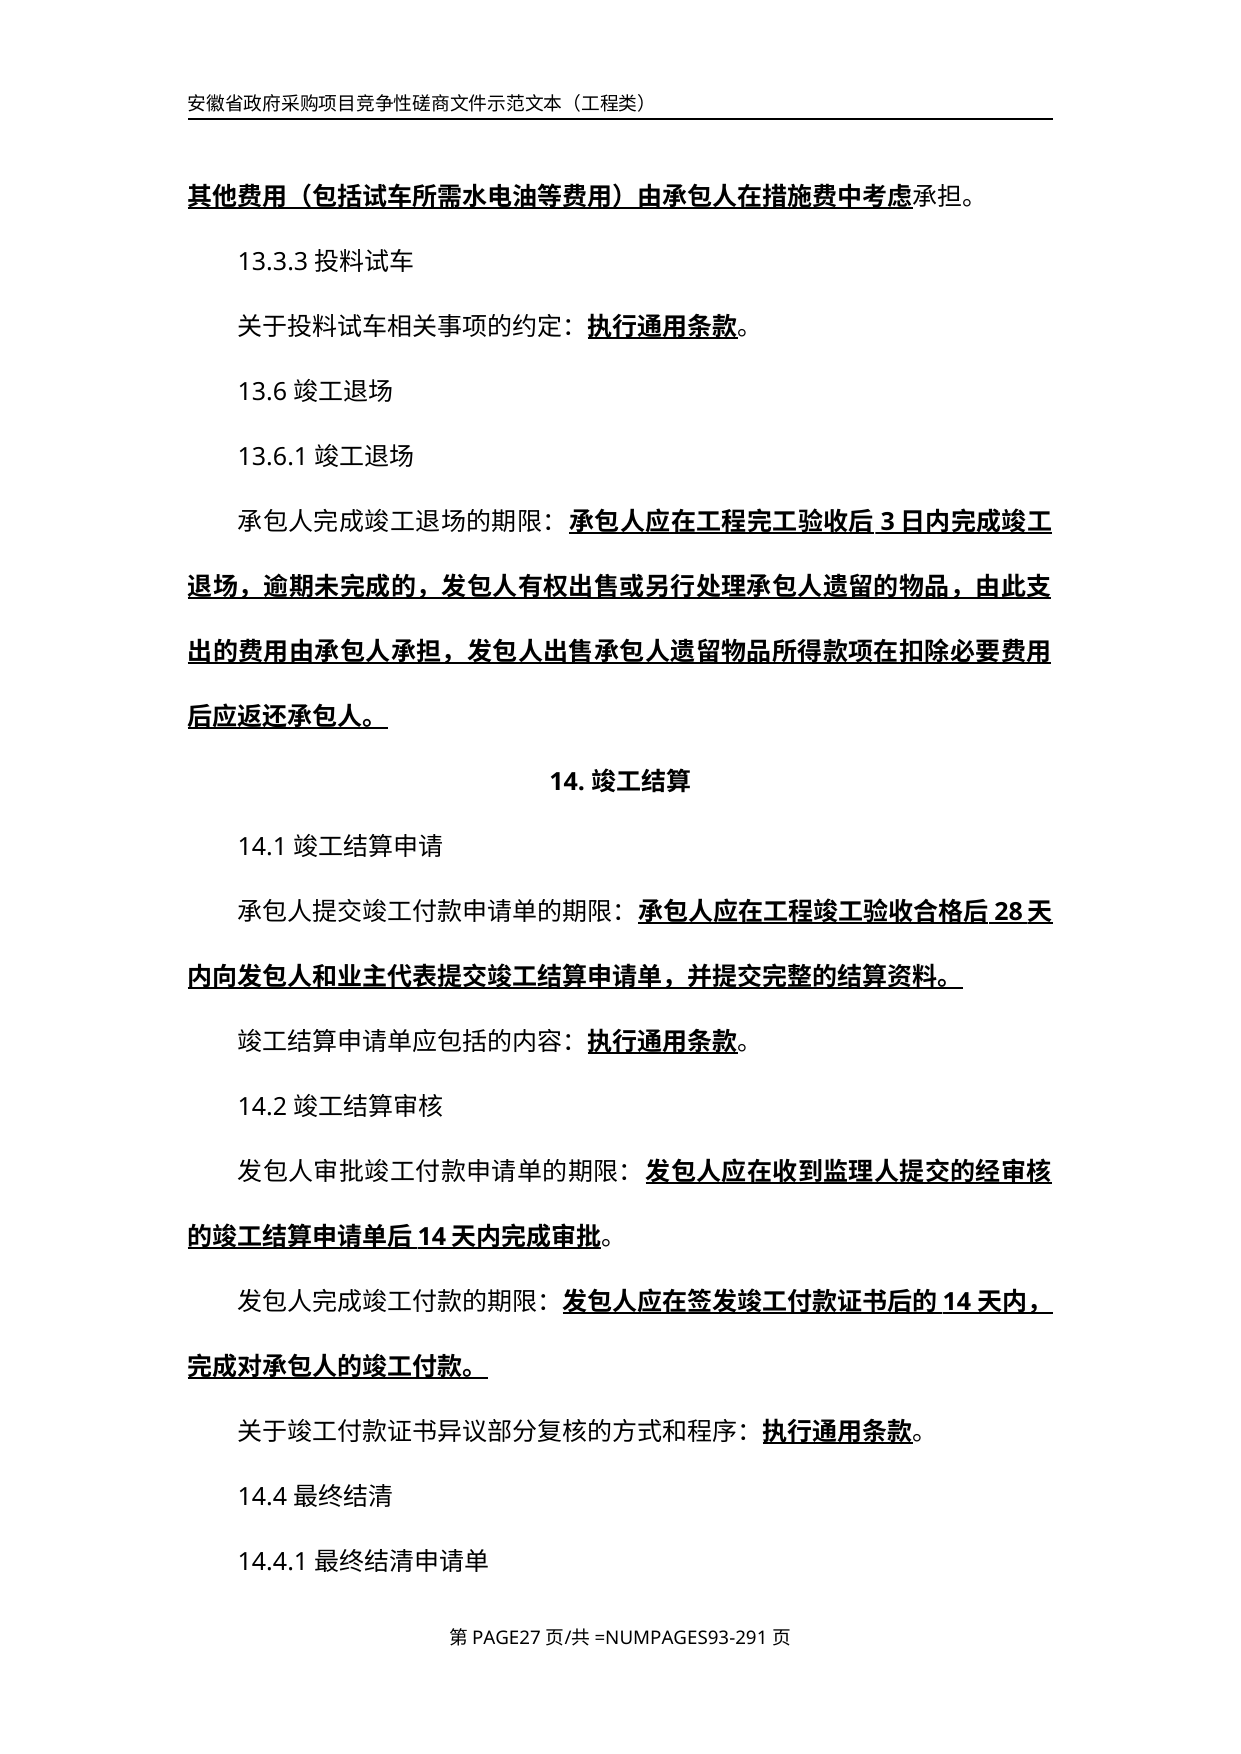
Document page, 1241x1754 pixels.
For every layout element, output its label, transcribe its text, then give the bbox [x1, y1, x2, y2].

text 承包人提交竣工付款申请单的期限：承包人应在工程竣工验收合格后28天内向发包人和业主代表提交竣工结算申请单，并提交完整的结算资料。 [187, 877, 1053, 1007]
text 14.2 竣工结算审核 [187, 1072, 1053, 1137]
text 13.6.1 竣工退场 [187, 422, 1053, 487]
text 13.6 竣工退场 [187, 357, 1053, 422]
text 14.1 竣工结算申请 [187, 812, 1053, 877]
text 14. 竣工结算 [187, 747, 1053, 812]
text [187, 162, 1053, 227]
text 发包人审批竣工付款申请单的期限：发包人应在收到监理人提交的经审核的竣工结算申请单后14天内完成审批。 [187, 1137, 1053, 1267]
text 14.4.1 最终结清申请单 [187, 1527, 1053, 1592]
text 竣工结算申请单应包括的内容：执行通用条款。 [187, 1007, 1053, 1072]
text 关于竣工付款证书异议部分复核的方式和程序：执行通用条款。 [187, 1397, 1053, 1462]
text 发包人完成竣工付款的期限：发包人应在签发竣工付款证书后的14 天内，完成对承包人的竣工付款。 [187, 1267, 1053, 1397]
text 关于投料试车相关事项的约定：执行通用条款。 [187, 292, 1053, 357]
text 承包人完成竣工退场的期限：承包人应在工程完工验收后3日内完成竣工退场，逾期未完成的，发包人有权出售或另行处理承包人遗留的物品，由此支出的费用由承包人承担，发包人出售承包人遗留物品所得款项在扣除必要费用后应返还承包人。 [187, 487, 1053, 747]
text 14.4 最终结清 [187, 1462, 1053, 1527]
text 13.3.3 投料试车 [187, 227, 1101, 292]
